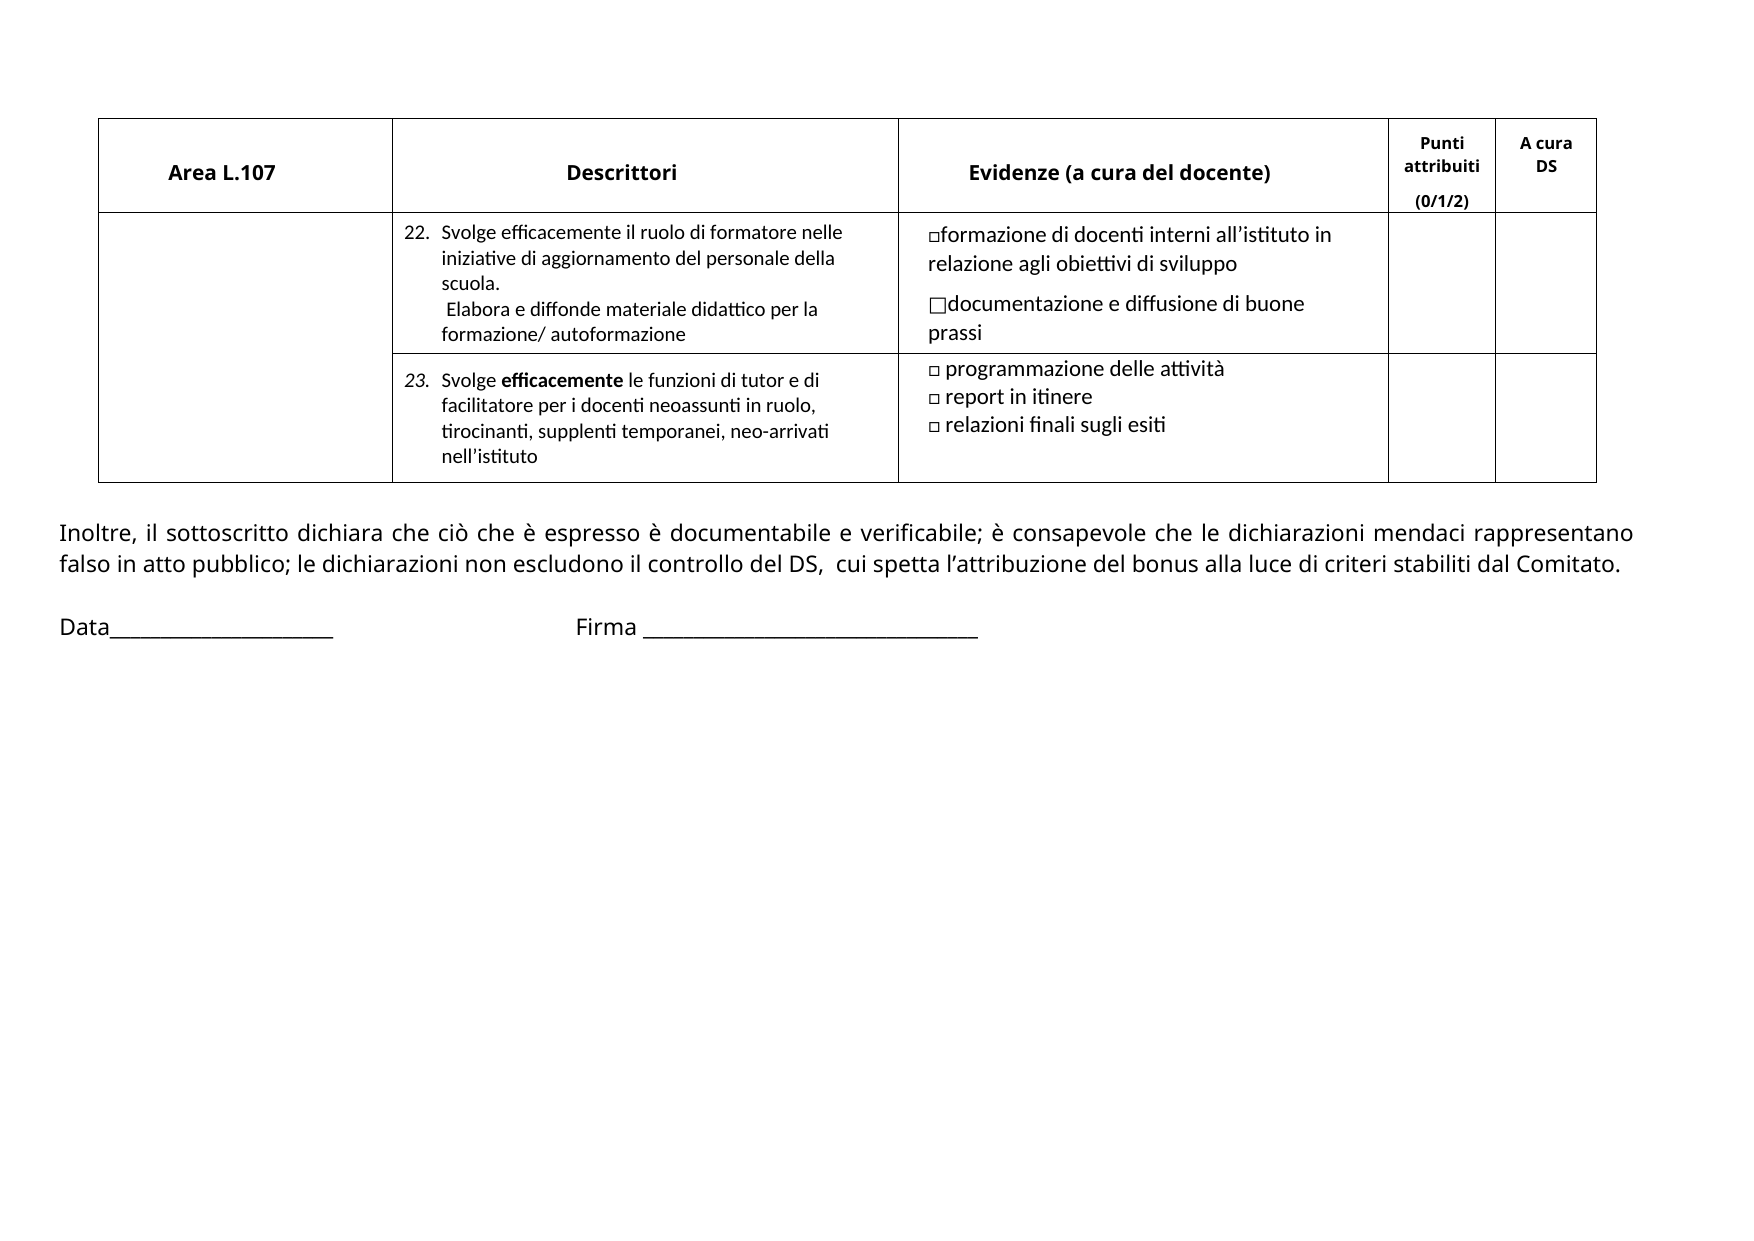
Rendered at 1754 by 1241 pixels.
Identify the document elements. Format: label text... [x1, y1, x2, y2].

table_header Punti attribuiti (0/1/2) [1389, 119, 1495, 212]
table_header Descrittori [393, 119, 898, 212]
text Inoltre, il sottoscritto dichiara che ciò che è espresso è documentabile e verificabile; è consapevole che le dichiarazioni mendaci rappresentano falso in atto pubblico; le dichiarazioni non escludono il controllo del DS, cui spetta l’attribuzione del bonus alla luce di criteri stabiliti dal Comitato. [59, 517, 1636, 579]
table_cell Svolge efficacemente il ruolo di formatore nelle iniziative di aggiornamento del personale della scuola. Elabora e diffonde materiale didattico per la formazione/ autoformazione [393, 213, 898, 353]
table_cell [1496, 213, 1596, 353]
table_header A cura DS [1496, 119, 1596, 212]
table_header Evidenze (a cura del docente) [899, 119, 1388, 212]
table_cell [1389, 354, 1495, 482]
text Data______________________ Firma _________________________________ [59, 611, 1636, 642]
table_cell [1389, 213, 1495, 353]
table_header Area L.107 [99, 119, 392, 212]
table_cell □formazione di docenti interni all’istituto in relazione agli obiettivi di sviluppo □documentazione e diffusione di buone prassi [899, 213, 1388, 353]
table_cell □ programmazione delle attività □ report in itinere □ relazioni finali sugli esiti [899, 354, 1388, 482]
table_cell [1496, 354, 1596, 482]
table_cell Svolge efficacemente le funzioni di tutor e di facilitatore per i docenti neoassunti in ruolo, tirocinanti, supplenti temporanei, neo-arrivati nell’istituto [393, 354, 898, 482]
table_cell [99, 213, 392, 482]
